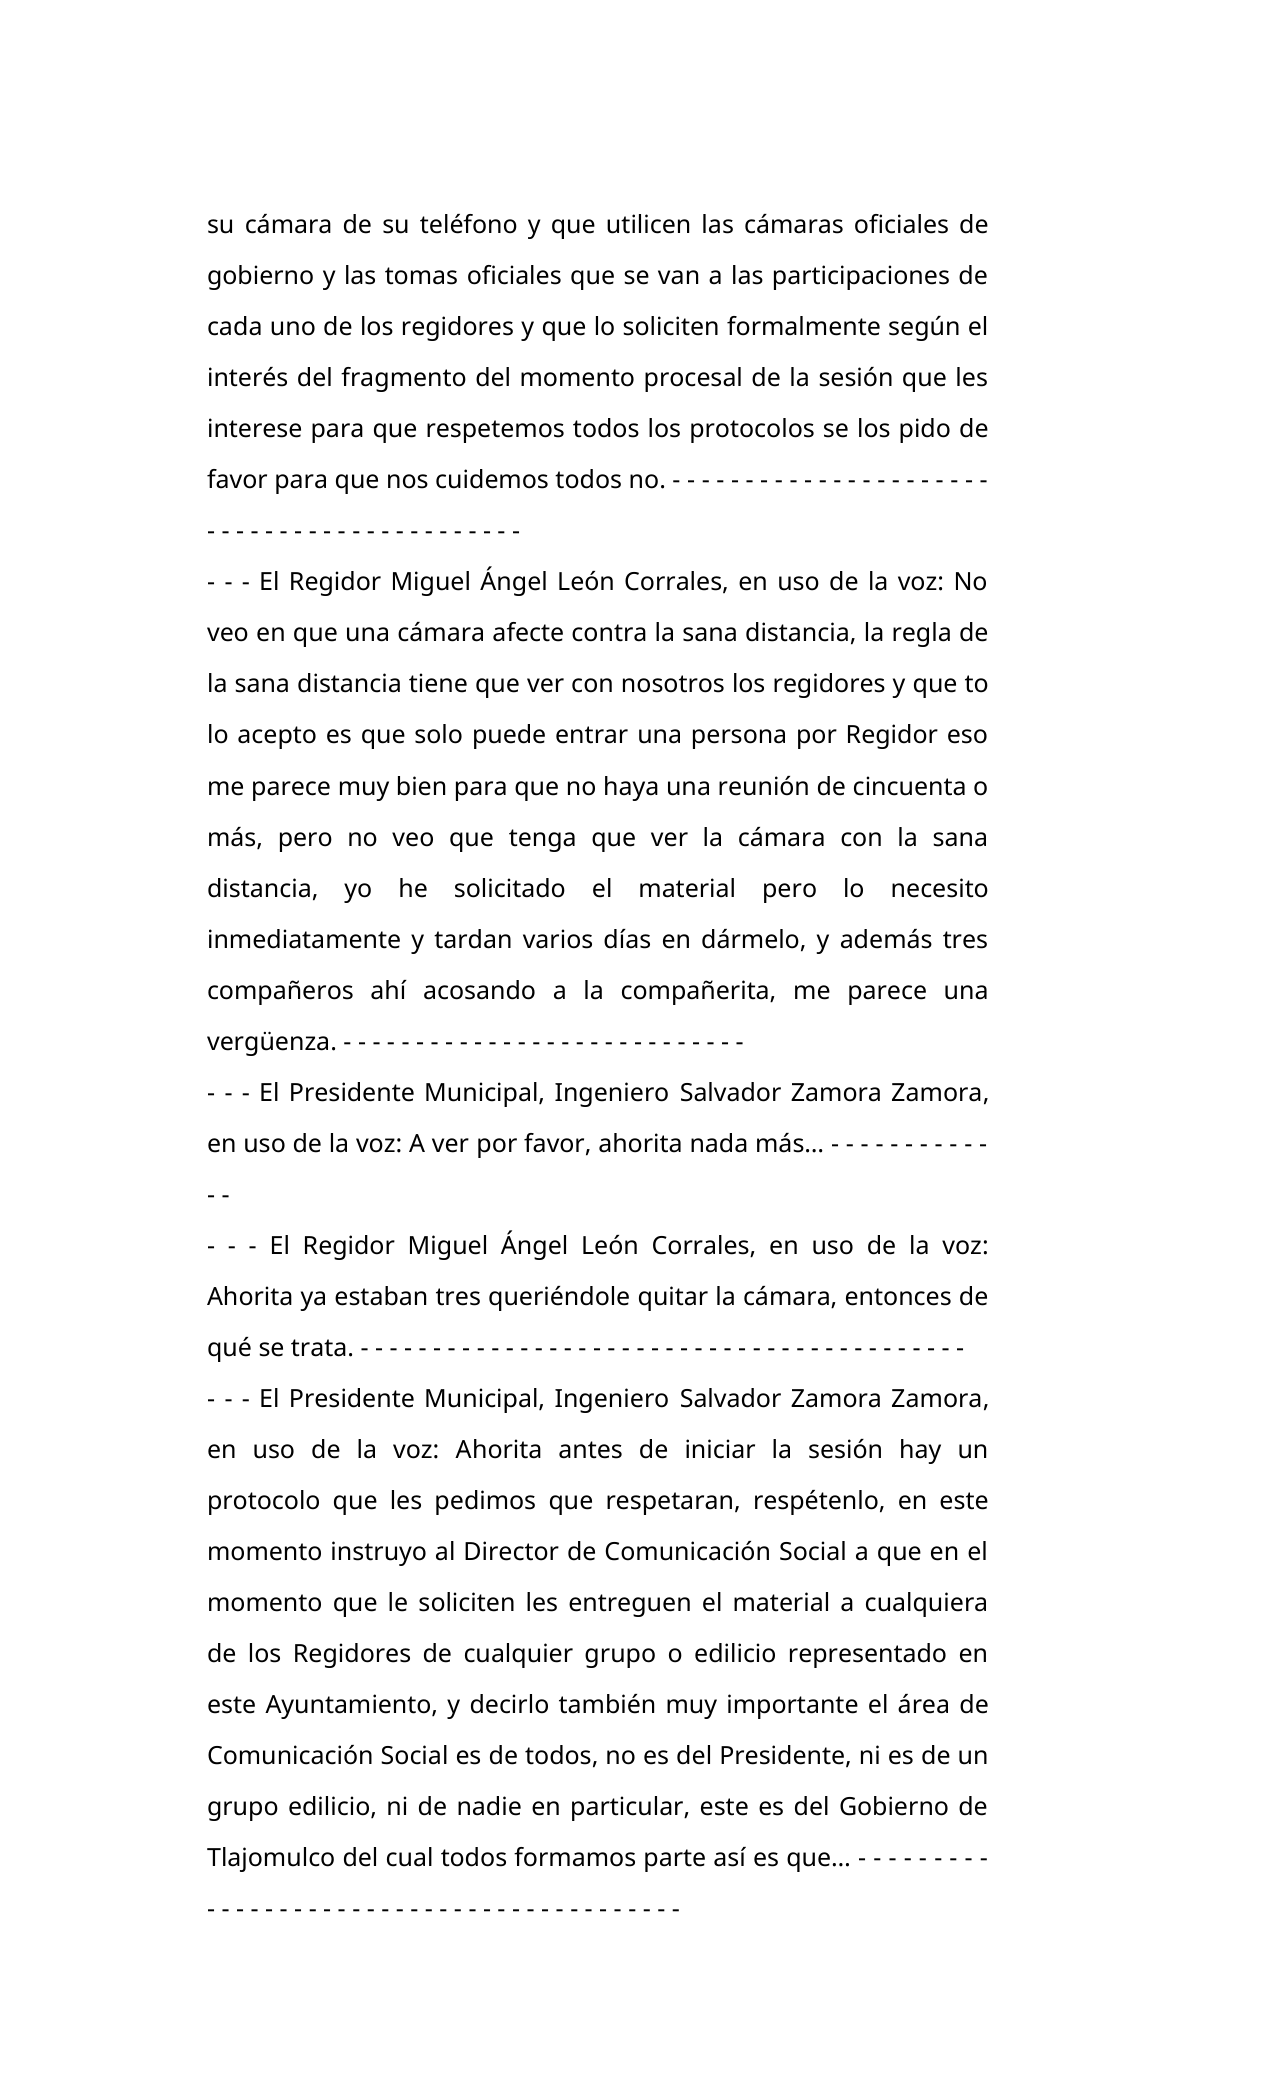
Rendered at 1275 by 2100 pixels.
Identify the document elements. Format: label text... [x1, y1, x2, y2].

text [207, 207, 989, 547]
text - - - El Presidente Municipal, Ingeniero Salvador Zamora Zamora, en uso de la voz: Ahorita antes de iniciar la sesión hay un protocolo que les pedimos que respetaran, respétenlo, en este momento instruyo al Director de Comunicación Social a que en el momento que le soliciten les entreguen el material a cualquiera de los Regidores de cualquier grupo o edilicio representado en este Ayuntamiento, y decirlo también muy importante el área de Comunicación Social es de todos, no es del Presidente, ni es de un grupo edilicio, ni de nadie en particular, este es del Gobierno de Tlajomulco del cual todos formamos parte así es que… - - - - - - - - - - - - - - - - - - - - - - - - - - - - - - - - - - - - - - - - - - [207, 1381, 989, 1925]
text - - - El Regidor Miguel Ángel León Corrales, en uso de la voz: No veo en que una cámara afecte contra la sana distancia, la regla de la sana distancia tiene que ver con nosotros los regidores y que to lo acepto es que solo puede entrar una persona por Regidor eso me parece muy bien para que no haya una reunión de cincuenta o más, pero no veo que tenga que ver la cámara con la sana distancia, yo he solicitado el material pero lo necesito inmediatamente y tardan varios días en dármelo, y además tres compañeros ahí acosando a la compañerita, me parece una vergüenza. - - - - - - - - - - - - - - - - - - - - - - - - - - - - [207, 564, 989, 1057]
text - - - El Presidente Municipal, Ingeniero Salvador Zamora Zamora, en uso de la voz: A ver por favor, ahorita nada más… - - - - - - - - - - - - - [207, 1074, 989, 1211]
text - - - El Regidor Miguel Ángel León Corrales, en uso de la voz: Ahorita ya estaban tres queriéndole quitar la cámara, entonces de qué se trata. - - - - - - - - - - - - - - - - - - - - - - - - - - - - - - - - - - - - - - - - - - [207, 1228, 989, 1364]
